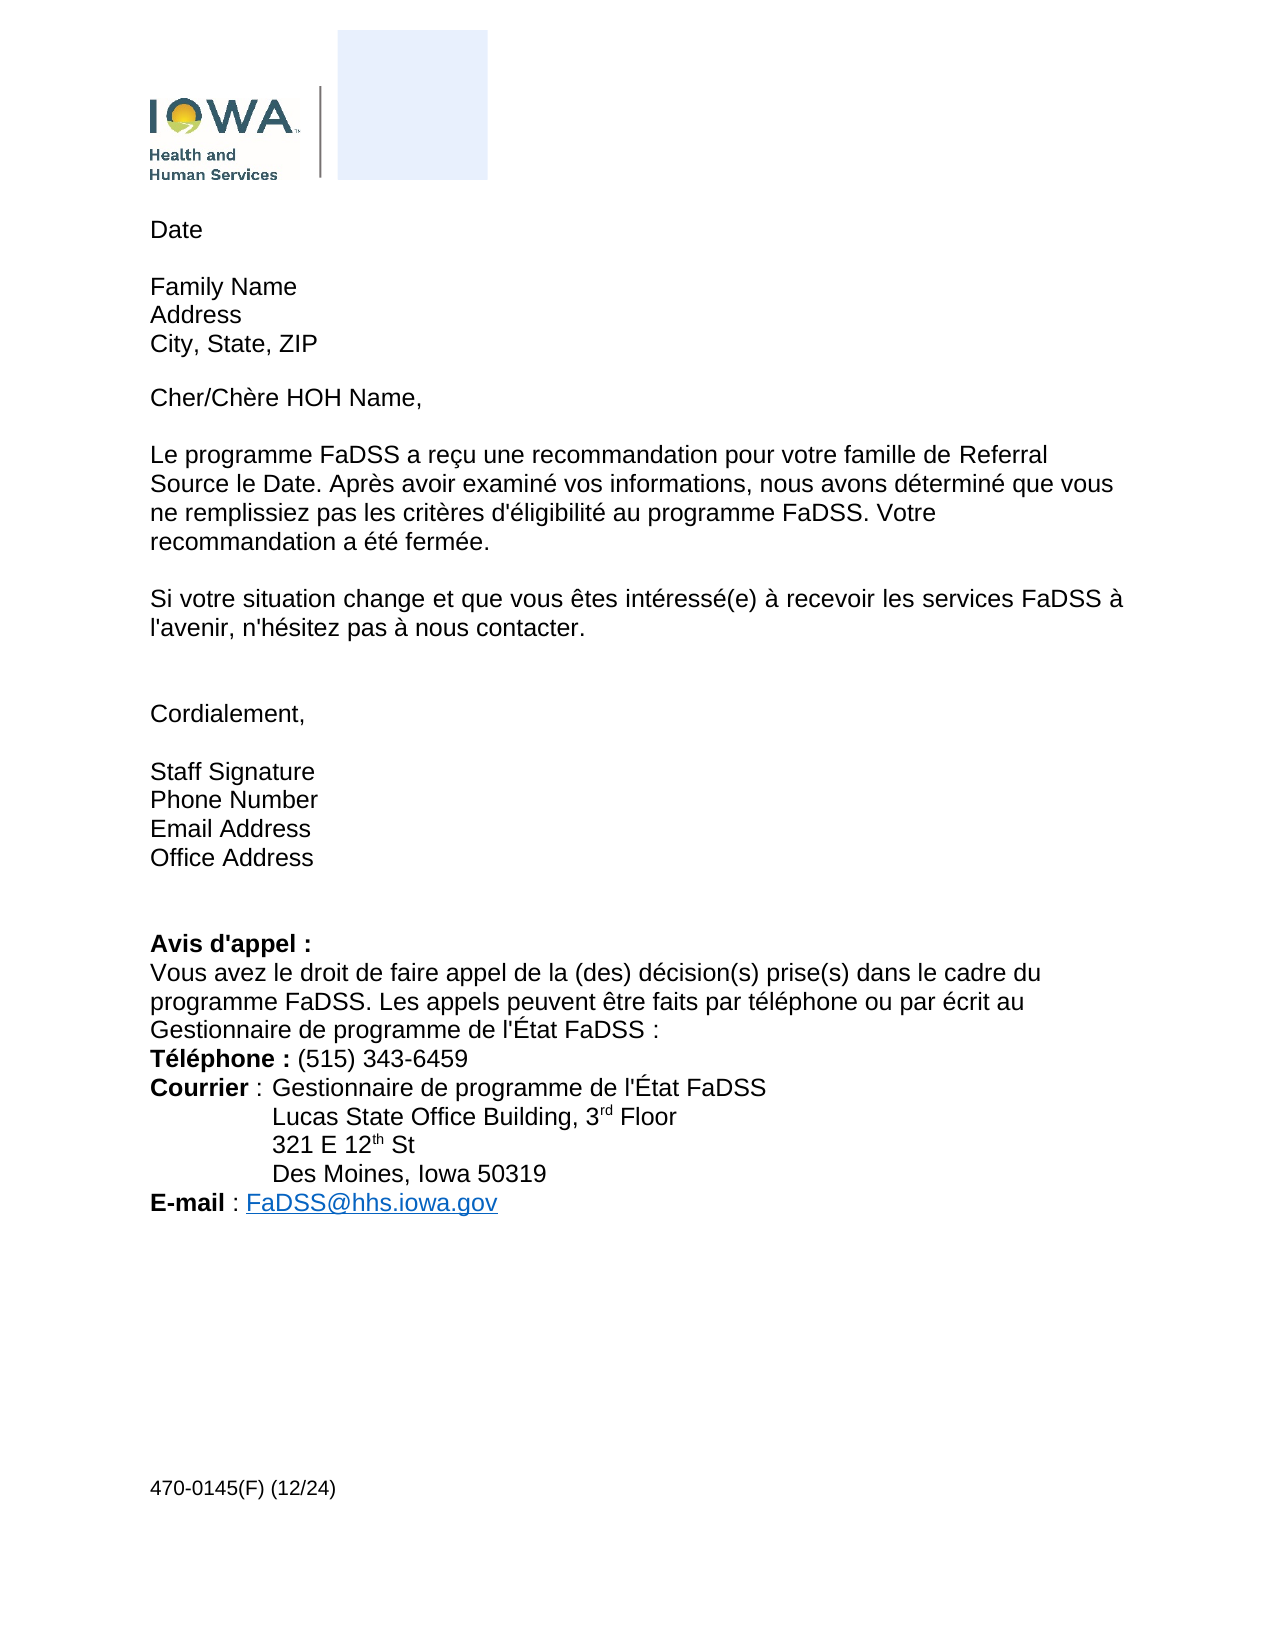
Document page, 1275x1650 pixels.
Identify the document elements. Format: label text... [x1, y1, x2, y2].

text Cordialement, [150, 699, 1125, 728]
text Office Address [150, 843, 1125, 872]
picture [150, 98, 300, 180]
text Le programme FaDSS a reçu une recommandation pour votre famille de Referral Source le Date. Après avoir examiné vos informations, nous avons déterminé que vous ne remplissiez pas les critères d'éligibilité au programme FaDSS. Votre recommandation a été fermée. [150, 441, 1125, 556]
text E-mail : FaDSS@hhs.iowa.gov [150, 1188, 1125, 1217]
text Date [150, 215, 1125, 272]
text Staff Signature [150, 757, 1125, 786]
text Address [150, 301, 1125, 329]
text Vous avez le droit de faire appel de la (des) décision(s) prise(s) dans le cadre du programme FaDSS. Les appels peuvent être faits par téléphone ou par écrit au Gestionnaire de programme de l'État FaDSS : [150, 958, 1125, 1044]
text Family Name [150, 272, 1125, 301]
text Avis d'appel : [150, 929, 1125, 958]
text Téléphone : (515) 343-6459 [150, 1044, 1125, 1073]
text Email Address [150, 814, 1125, 843]
text Des Moines, Iowa 50319 [150, 1159, 1125, 1188]
text Phone Number [150, 786, 1125, 814]
picture [337, 30, 488, 180]
text 321 E 12th St [150, 1131, 1125, 1159]
text Cher/Chère HOH Name, [150, 383, 1125, 412]
text Courrier : Gestionnaire de programme de l'État FaDSS [150, 1073, 1125, 1102]
text Si votre situation change et que vous êtes intéressé(e) à recevoir les services FaDSS à l'avenir, n'hésitez pas à nous contacter. [150, 584, 1125, 642]
text Lucas State Office Building, 3rd Floor [150, 1102, 1125, 1131]
text City, State, ZIP [150, 329, 1125, 358]
